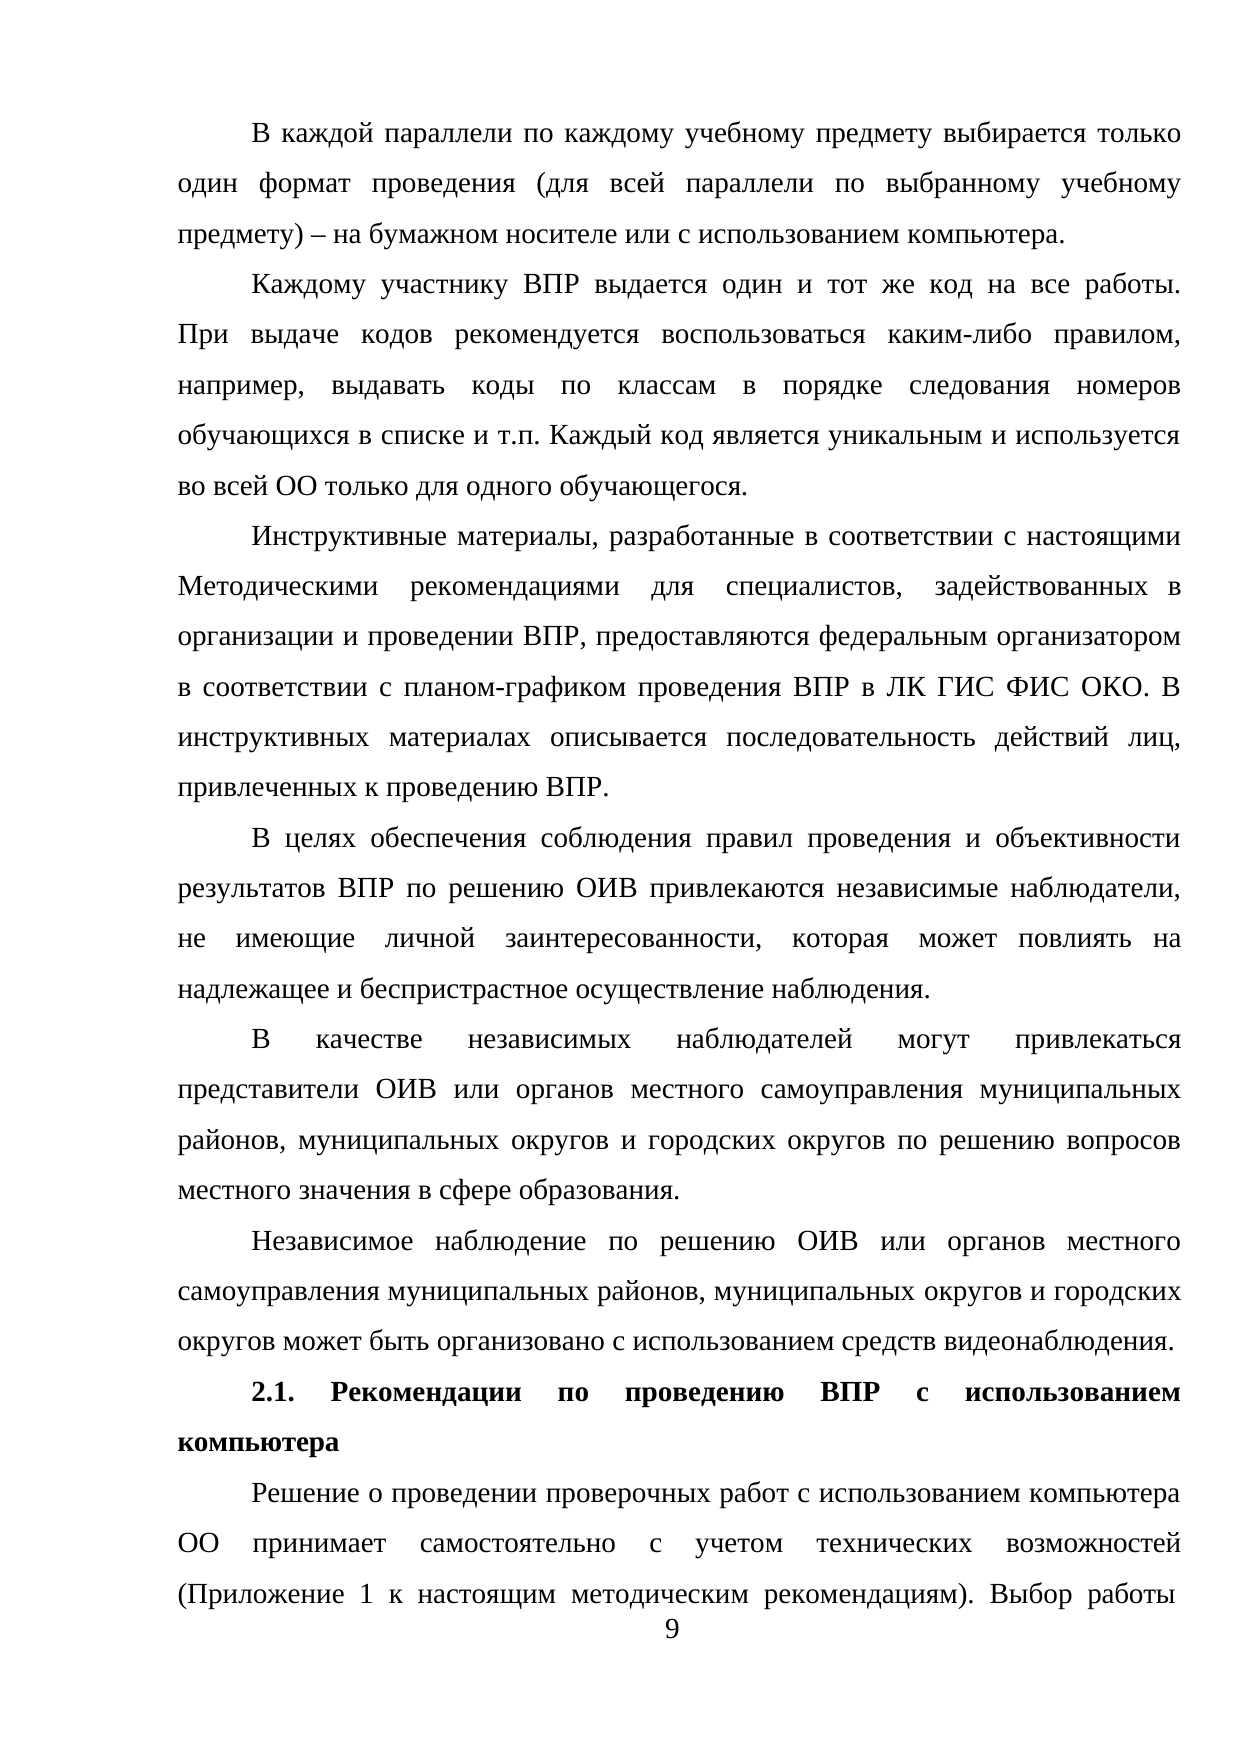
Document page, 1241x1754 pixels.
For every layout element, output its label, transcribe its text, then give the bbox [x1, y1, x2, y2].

text Решение о проведении проверочных работ с использованием компьютера ОО принимает самостоятельно с учетом технических возможностей (Приложение 1 к настоящим методическим рекомендациям). Выбор работы [177, 1475, 1182, 1609]
text Каждому участнику ВПР выдается один и тот же код на все работы. При выдаче кодов рекомендуется воспользоваться каким-либо правилом, например, выдавать коды по классам в порядке следования номеров обучающихся в списке и т.п. Каждый код является уникальным и используется во всей ОО только для одного обучающегося. [177, 266, 1182, 501]
text В каждой параллели по каждому учебному предмету выбирается только один формат проведения (для всей параллели по выбранному учебному предмету) – на бумажном носителе или с использованием компьютера. [177, 115, 1182, 249]
text Независимое наблюдение по решению ОИВ или органов местного самоуправления муниципальных районов, муниципальных округов и городских округов может быть организовано с использованием средств видеонаблюдения. [177, 1223, 1181, 1357]
text Инструктивные материалы, разработанные в соответствии с настоящими Методическими рекомендациями для специалистов, задействованных в организации и проведении ВПР, предоставляются федеральным организатором в соответствии с планом-графиком проведения ВПР в ЛК ГИС ФИС ОКО. В инструктивных материалах описывается последовательность действий лиц, привлеченных к проведению ВПР. [177, 518, 1182, 803]
subtitle Рекомендации по проведению ВПР с использованием компьютера [177, 1374, 1181, 1458]
text В качестве независимых наблюдателей могут привлекаться представители ОИВ или органов местного самоуправления муниципальных районов, муниципальных округов и городских округов по решению вопросов местного значения в сфере образования. [177, 1021, 1182, 1206]
text В целях обеспечения соблюдения правил проведения и объективности результатов ВПР по решению ОИВ привлекаются независимые наблюдатели, не имеющие личной заинтересованности, которая может повлиять на надлежащее и беспристрастное осуществление наблюдения. [177, 820, 1182, 1004]
